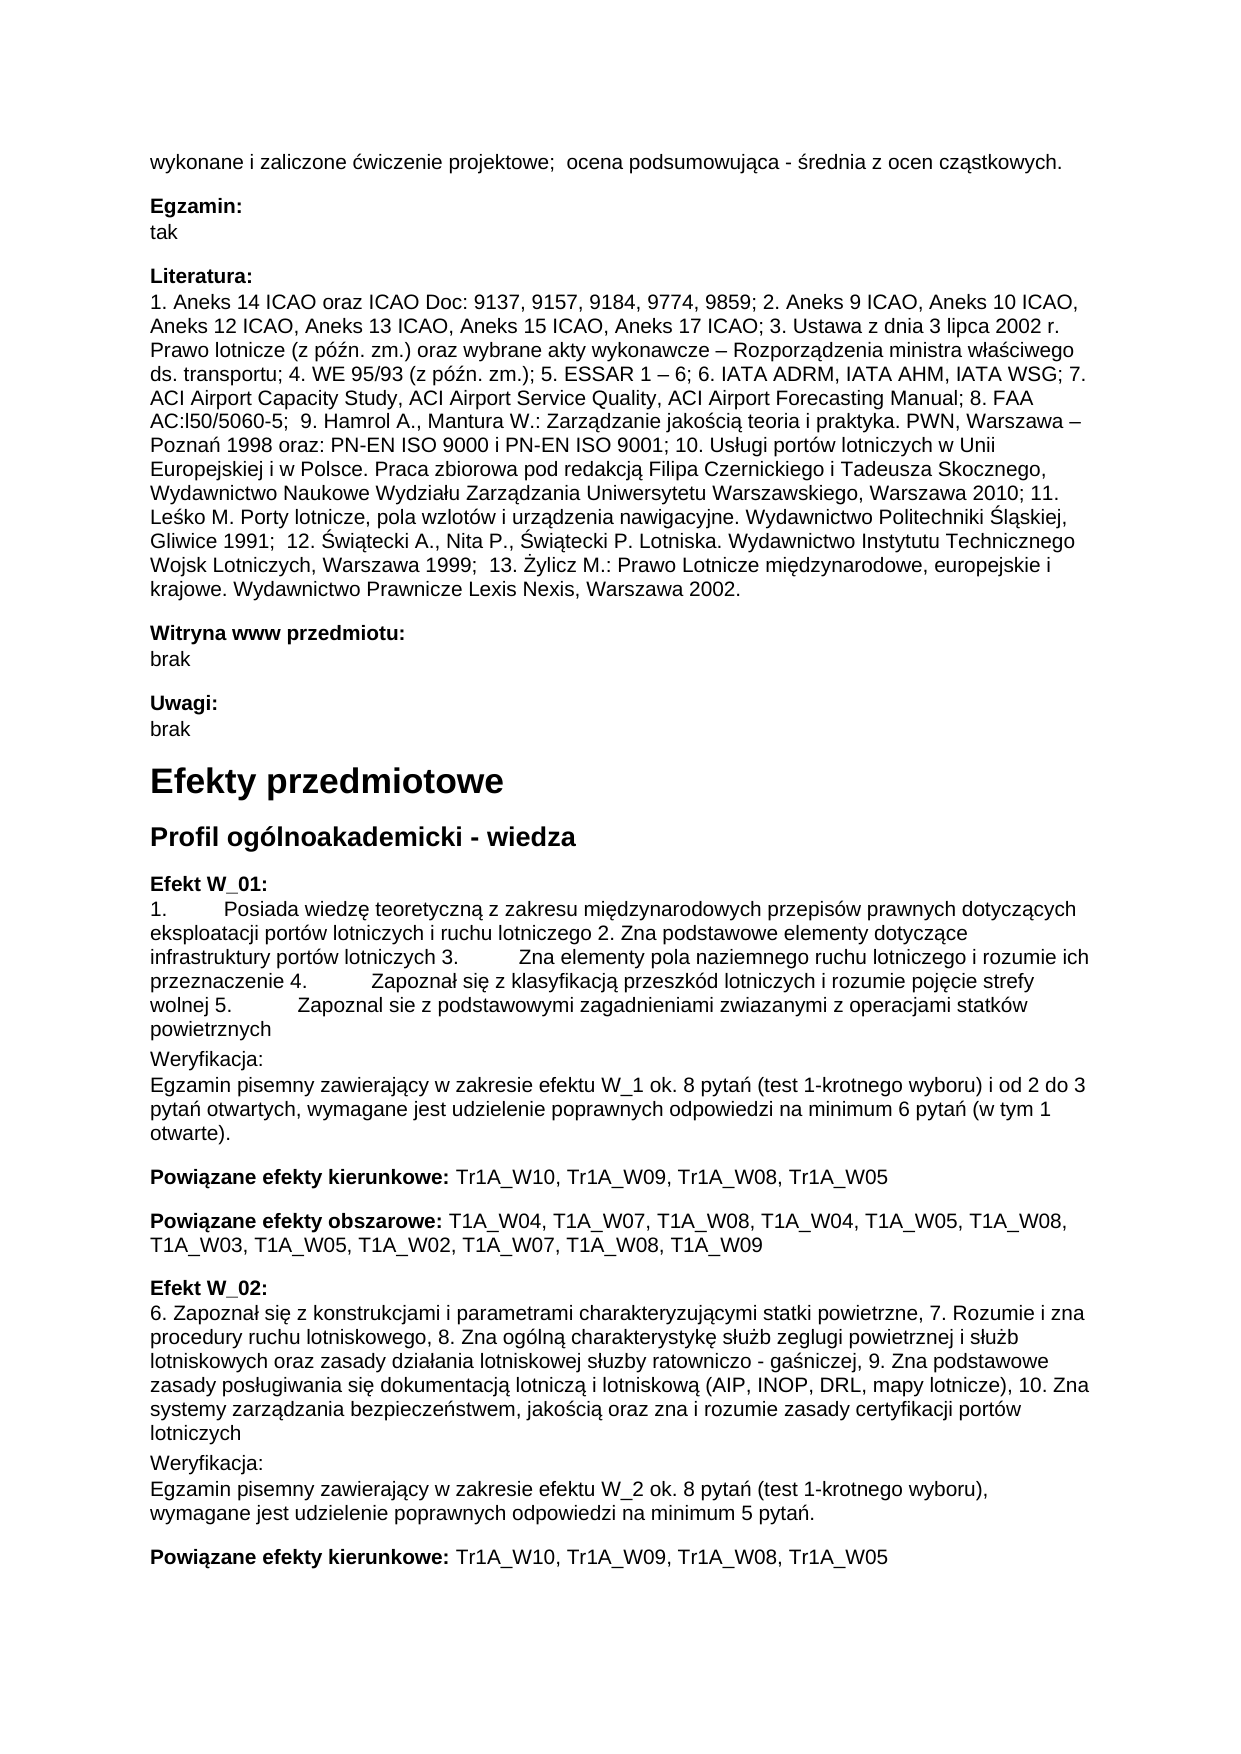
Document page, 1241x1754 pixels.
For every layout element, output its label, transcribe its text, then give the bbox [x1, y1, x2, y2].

text tak [150, 220, 1090, 244]
text brak [150, 717, 1090, 741]
text Egzamin pisemny zawierający w zakresie efektu W_2 ok. 8 pytań (test 1-krotnego wyboru), wymagane jest udzielenie poprawnych odpowiedzi na minimum 5 pytań. [150, 1477, 1090, 1525]
text Efekt W_01: [150, 872, 1090, 896]
text Weryfikacja: [150, 1047, 1090, 1071]
text Egzamin: [150, 194, 1090, 218]
text Powiązane efekty obszarowe: T1A_W04, T1A_W07, T1A_W08, T1A_W04, T1A_W05, T1A_W08, T1A_W03, T1A_W05, T1A_W02, T1A_W07, T1A_W08, T1A_W09 [150, 1208, 1090, 1256]
text Egzamin pisemny zawierający w zakresie efektu W_1 ok. 8 pytań (test 1-krotnego wyboru) i od 2 do 3 pytań otwartych, wymagane jest udzielenie poprawnych odpowiedzi na minimum 6 pytań (w tym 1 otwarte). [150, 1073, 1090, 1145]
text Efekt W_02: [150, 1276, 1090, 1300]
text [150, 150, 1090, 174]
text 1. Posiada wiedzę teoretyczną z zakresu międzynarodowych przepisów prawnych dotyczących eksploatacji portów lotniczych i ruchu lotniczego 2. Zna podstawowe elementy dotyczące infrastruktury portów lotniczych 3. Zna elementy pola naziemnego ruchu lotniczego i rozumie ich przeznaczenie 4. Zapoznał się z klasyfikacją przeszkód lotniczych i rozumie pojęcie strefy wolnej 5. Zapoznal sie z podstawowymi zagadnieniami zwiazanymi z operacjami statków powietrznych [150, 897, 1090, 1041]
text 1. Aneks 14 ICAO oraz ICAO Doc: 9137, 9157, 9184, 9774, 9859; 2. Aneks 9 ICAO, Aneks 10 ICAO, Aneks 12 ICAO, Aneks 13 ICAO, Aneks 15 ICAO, Aneks 17 ICAO; 3. Ustawa z dnia 3 lipca 2002 r. Prawo lotnicze (z późn. zm.) oraz wybrane akty wykonawcze – Rozporządzenia ministra właściwego ds. transportu; 4. WE 95/93 (z późn. zm.); 5. ESSAR 1 – 6; 6. IATA ADRM, IATA AHM, IATA WSG; 7. ACI Airport Capacity Study, ACI Airport Service Quality, ACI Airport Forecasting Manual; 8. FAA AC:l50/5060-5; 9. Hamrol A., Mantura W.: Zarządzanie jakością teoria i praktyka. PWN, Warszawa – Poznań 1998 oraz: PN-EN ISO 9000 i PN-EN ISO 9001; 10. Usługi portów lotniczych w Unii Europejskiej i w Polsce. Praca zbiorowa pod redakcją Filipa Czernickiego i Tadeusza Skocznego, Wydawnictwo Naukowe Wydziału Zarządzania Uniwersytetu Warszawskiego, Warszawa 2010; 11. Leśko M. Porty lotnicze, pola wzlotów i urządzenia nawigacyjne. Wydawnictwo Politechniki Śląskiej, Gliwice 1991; 12. Świątecki A., Nita P., Świątecki P. Lotniska. Wydawnictwo Instytutu Technicznego Wojsk Lotniczych, Warszawa 1999; 13. Żylicz M.: Prawo Lotnicze międzynarodowe, europejskie i krajowe. Wydawnictwo Prawnicze Lexis Nexis, Warszawa 2002. [150, 289, 1090, 601]
text Powiązane efekty kierunkowe: Tr1A_W10, Tr1A_W09, Tr1A_W08, Tr1A_W05 [150, 1545, 1090, 1569]
text Powiązane efekty kierunkowe: Tr1A_W10, Tr1A_W09, Tr1A_W08, Tr1A_W05 [150, 1165, 1090, 1189]
subtitle Profil ogólnoakademicki - wiedza [150, 821, 1090, 852]
text brak [150, 647, 1090, 671]
text Witryna www przedmiotu: [150, 621, 1090, 645]
text Literatura: [150, 263, 1090, 287]
text Weryfikacja: [150, 1451, 1090, 1475]
text Uwagi: [150, 691, 1090, 714]
text 6. Zapoznał się z konstrukcjami i parametrami charakteryzującymi statki powietrzne, 7. Rozumie i zna procedury ruchu lotniskowego, 8. Zna ogólną charakterystykę służb zeglugi powietrznej i służb lotniskowych oraz zasady działania lotniskowej słuzby ratowniczo - gaśniczej, 9. Zna podstawowe zasady posługiwania się dokumentacją lotniczą i lotniskową (AIP, INOP, DRL, mapy lotnicze), 10. Zna systemy zarządzania bezpieczeństwem, jakością oraz zna i rozumie zasady certyfikacji portów lotniczych [150, 1301, 1090, 1445]
subtitle Efekty przedmiotowe [150, 760, 1090, 801]
